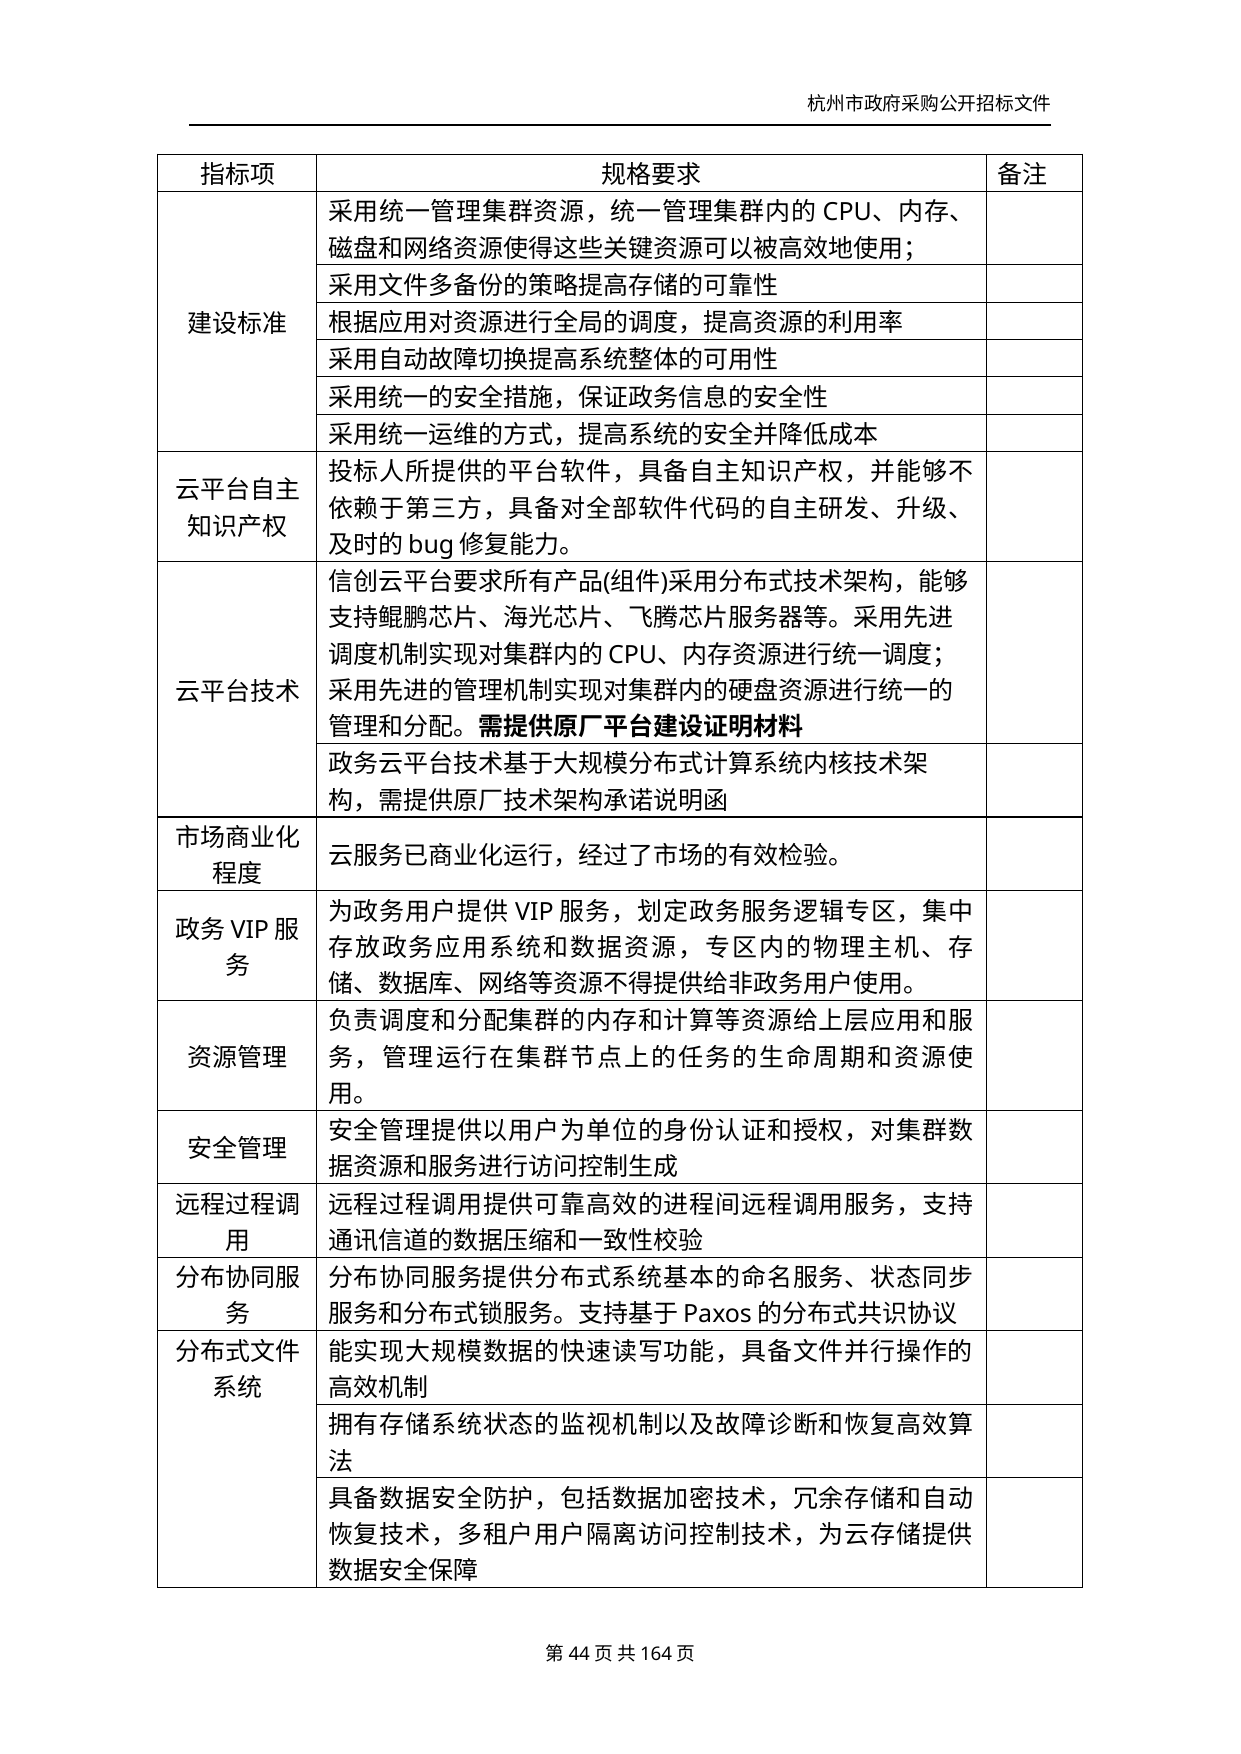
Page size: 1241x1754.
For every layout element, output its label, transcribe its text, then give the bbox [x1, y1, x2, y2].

table_cell 政务云平台技术基于大规模分布式计算系统内核技术架构，需提供原厂技术架构承诺说明函 [317, 744, 986, 816]
table_cell 分布协同服务 [158, 1258, 316, 1330]
table_header 指标项 [158, 155, 316, 191]
table_cell [987, 415, 1082, 451]
table_cell [987, 192, 1082, 264]
table_cell 信创云平台要求所有产品(组件)采用分布式技术架构，能够支持鲲鹏芯片、海光芯片、飞腾芯片服务器等。采用先进调度机制实现对集群内的CPU、内存资源进行统一调度；采用先进的管理机制实现对集群内的硬盘资源进行统一的管理和分配。需提供原厂平台建设证明材料 [317, 562, 986, 743]
table_cell 拥有存储系统状态的监视机制以及故障诊断和恢复高效算法 [317, 1405, 986, 1477]
table_cell 采用统一的安全措施，保证政务信息的安全性 [317, 377, 986, 413]
table_cell 负责调度和分配集群的内存和计算等资源给上层应用和服务，管理运行在集群节点上的任务的生命周期和资源使用。 [317, 1001, 986, 1109]
table_cell 投标人所提供的平台软件，具备自主知识产权，并能够不依赖于第三方，具备对全部软件代码的自主研发、升级、及时的bug修复能力。 [317, 452, 986, 561]
table_cell 采用自动故障切换提高系统整体的可用性 [317, 340, 986, 376]
table_cell [987, 265, 1082, 302]
table_cell [987, 452, 1082, 561]
table_cell [987, 818, 1082, 890]
table_cell 远程过程调用提供可靠高效的进程间远程调用服务，支持通讯信道的数据压缩和一致性校验 [317, 1184, 986, 1257]
table_cell [987, 340, 1082, 376]
table_cell [987, 1258, 1082, 1330]
table_cell [987, 1478, 1082, 1587]
table_cell [987, 744, 1082, 816]
table_cell 具备数据安全防护，包括数据加密技术，冗余存储和自动恢复技术，多租户用户隔离访问控制技术，为云存储提供数据安全保障 [317, 1478, 986, 1587]
table_header 规格要求 [317, 155, 986, 191]
table_cell 安全管理提供以用户为单位的身份认证和授权，对集群数据资源和服务进行访问控制生成 [317, 1111, 986, 1183]
table_cell 云平台自主知识产权 [158, 452, 316, 561]
table_cell 远程过程调用 [158, 1184, 316, 1257]
table_cell 资源管理 [158, 1001, 316, 1109]
table_cell 采用统一运维的方式，提高系统的安全并降低成本 [317, 415, 986, 451]
table_cell 为政务用户提供VIP服务，划定政务服务逻辑专区，集中存放政务应用系统和数据资源，专区内的物理主机、存储、数据库、网络等资源不得提供给非政务用户使用。 [317, 891, 986, 1000]
table_cell 采用统一管理集群资源，统一管理集群内的CPU、内存、磁盘和网络资源使得这些关键资源可以被高效地使用； [317, 192, 986, 264]
table_cell 云平台技术 [158, 562, 316, 816]
table_cell [987, 303, 1082, 339]
table_cell 根据应用对资源进行全局的调度，提高资源的利用率 [317, 303, 986, 339]
table_header 备注 [987, 155, 1082, 191]
table_cell 市场商业化程度 [158, 818, 316, 890]
table_cell [987, 891, 1082, 1000]
table_cell 分布协同服务提供分布式系统基本的命名服务、状态同步服务和分布式锁服务。支持基于Paxos的分布式共识协议 [317, 1258, 986, 1330]
table_cell [987, 1331, 1082, 1404]
table_cell [987, 1405, 1082, 1477]
table_cell 云服务已商业化运行，经过了市场的有效检验。 [317, 818, 986, 890]
table_cell 能实现大规模数据的快速读写功能，具备文件并行操作的高效机制 [317, 1331, 986, 1404]
table_cell 建设标准 [158, 192, 316, 451]
table_cell [987, 1001, 1082, 1109]
table_cell [987, 377, 1082, 413]
table_cell 分布式文件系统 [158, 1331, 316, 1587]
table_cell 安全管理 [158, 1111, 316, 1183]
table_cell 采用文件多备份的策略提高存储的可靠性 [317, 265, 986, 302]
table_cell 政务VIP服务 [158, 891, 316, 1000]
table_cell [987, 1111, 1082, 1183]
table_cell [987, 1184, 1082, 1257]
table_cell [987, 562, 1082, 743]
